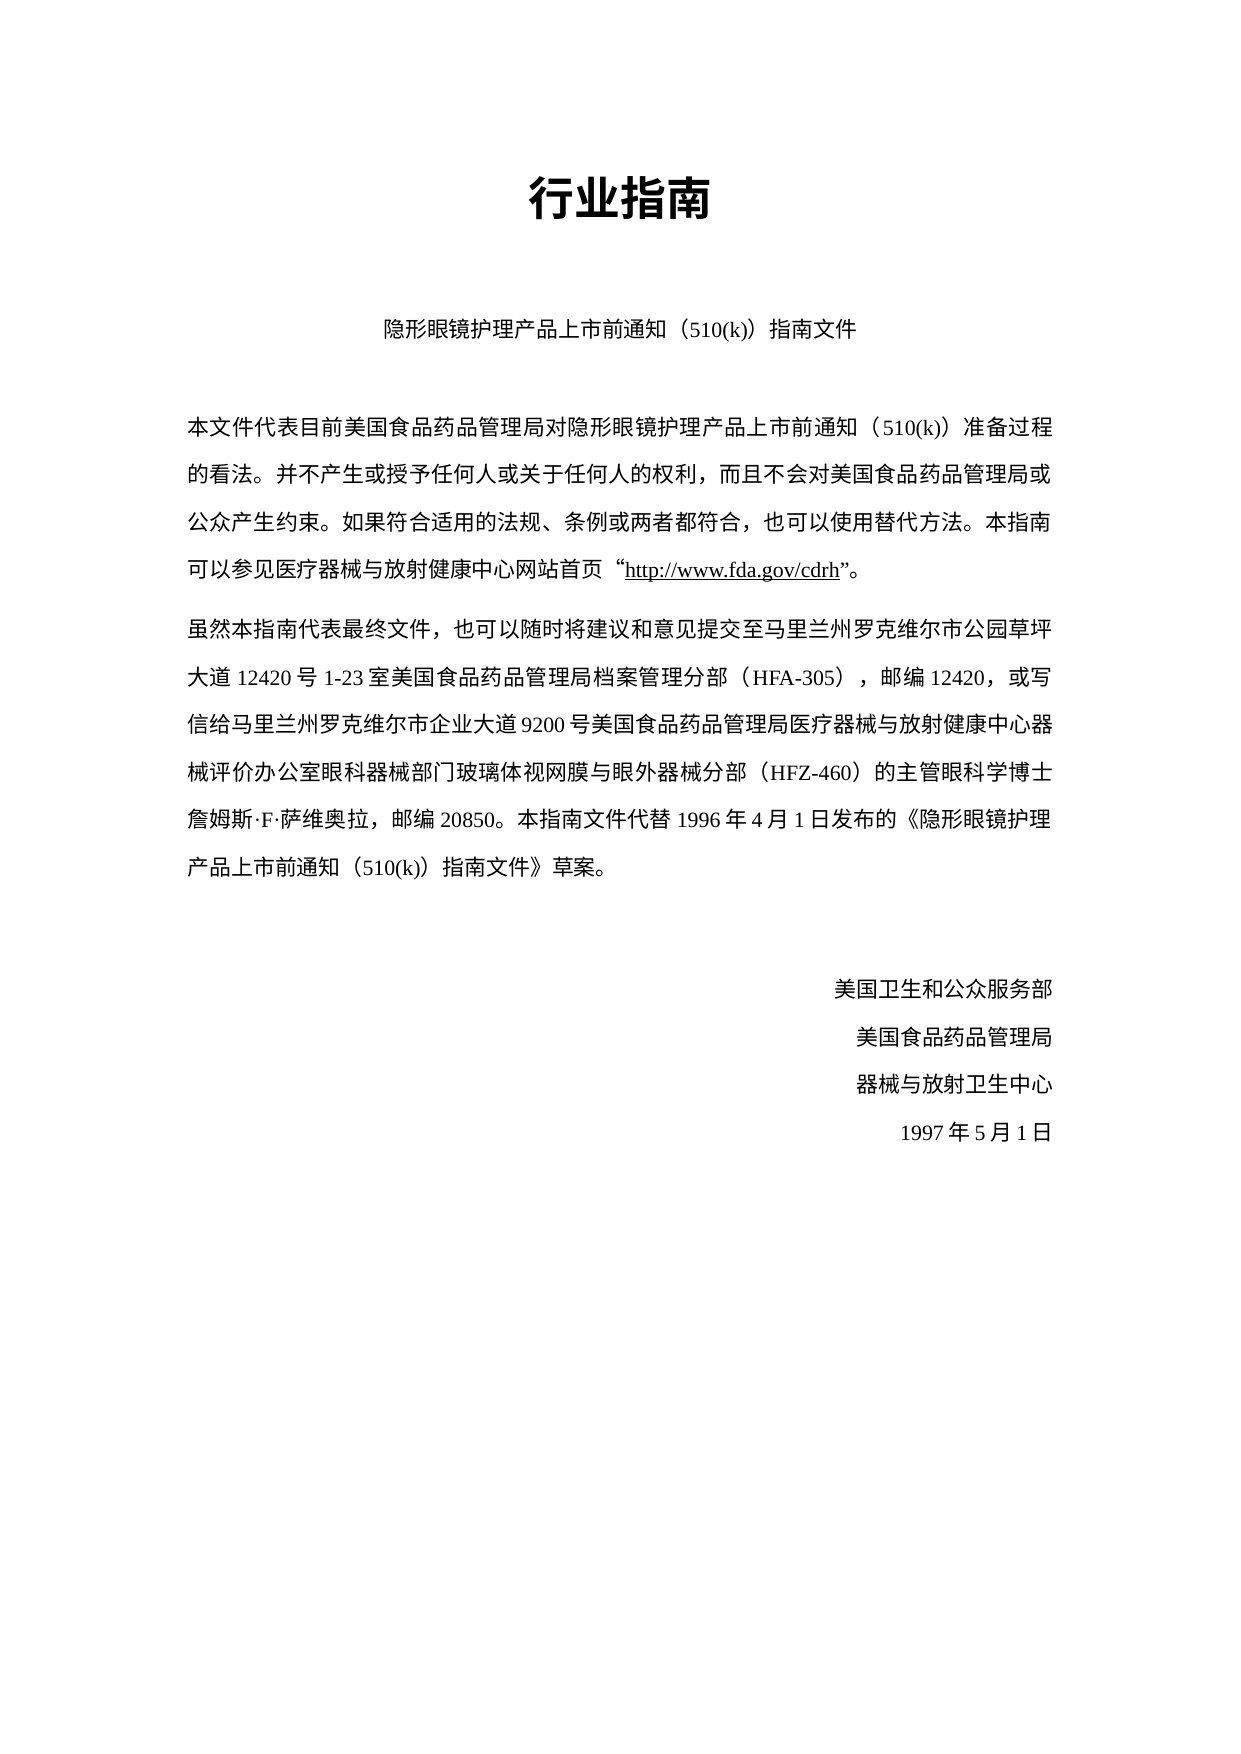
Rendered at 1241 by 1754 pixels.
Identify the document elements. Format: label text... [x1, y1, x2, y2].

text 本文件代表目前美国食品药品管理局对隐形眼镜护理产品上市前通知（510(k)）准备过程的看法。并不产生或授予任何人或关于任何人的权利，而且不会对美国食品药品管理局或公众产生约束。如果符合适用的法规、条例或两者都符合，也可以使用替代方法。本指南可以参见医疗器械与放射健康中心网站首页“http://www.fda.gov/cdrh”。 [187, 409, 1053, 584]
text 美国卫生和公众服务部 [187, 972, 1053, 1004]
text 隐形眼镜护理产品上市前通知（510(k)）指南文件 [187, 312, 1053, 344]
text 行业指南 [187, 162, 1053, 229]
text 虽然本指南代表最终文件，也可以随时将建议和意见提交至马里兰州罗克维尔市公园草坪大道12420号1-23室美国食品药品管理局档案管理分部（HFA-305），邮编12420，或写信给马里兰州罗克维尔市企业大道9200号美国食品药品管理局医疗器械与放射健康中心器械评价办公室眼科器械部门玻璃体视网膜与眼外器械分部（HFZ-460）的主管眼科学博士詹姆斯·F·萨维奥拉，邮编20850。本指南文件代替1996年4月1日发布的《隐形眼镜护理产品上市前通知（510(k)）指南文件》草案。 [187, 612, 1053, 881]
text 1997年5月1日 [187, 1114, 1053, 1146]
text 器械与放射卫生中心 [187, 1067, 1053, 1099]
text 美国食品药品管理局 [187, 1019, 1053, 1051]
